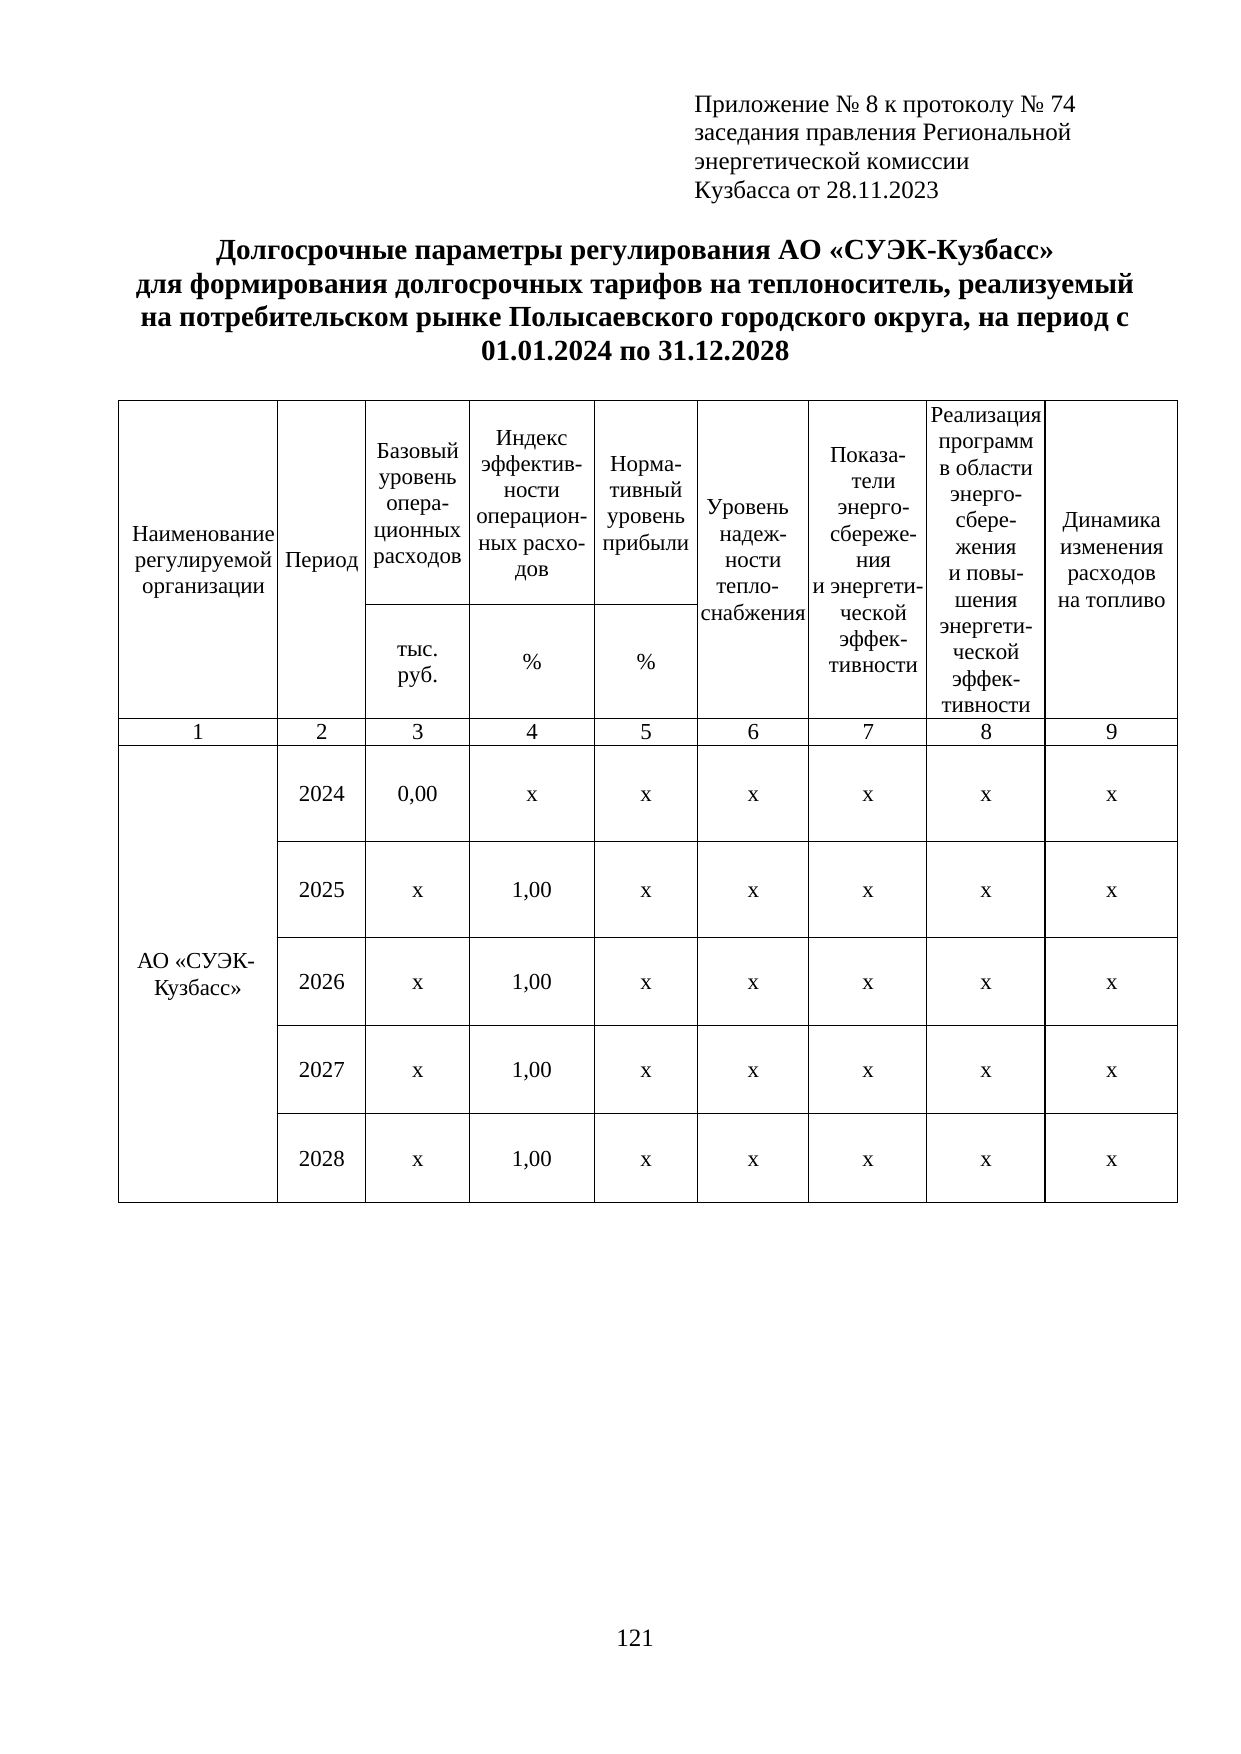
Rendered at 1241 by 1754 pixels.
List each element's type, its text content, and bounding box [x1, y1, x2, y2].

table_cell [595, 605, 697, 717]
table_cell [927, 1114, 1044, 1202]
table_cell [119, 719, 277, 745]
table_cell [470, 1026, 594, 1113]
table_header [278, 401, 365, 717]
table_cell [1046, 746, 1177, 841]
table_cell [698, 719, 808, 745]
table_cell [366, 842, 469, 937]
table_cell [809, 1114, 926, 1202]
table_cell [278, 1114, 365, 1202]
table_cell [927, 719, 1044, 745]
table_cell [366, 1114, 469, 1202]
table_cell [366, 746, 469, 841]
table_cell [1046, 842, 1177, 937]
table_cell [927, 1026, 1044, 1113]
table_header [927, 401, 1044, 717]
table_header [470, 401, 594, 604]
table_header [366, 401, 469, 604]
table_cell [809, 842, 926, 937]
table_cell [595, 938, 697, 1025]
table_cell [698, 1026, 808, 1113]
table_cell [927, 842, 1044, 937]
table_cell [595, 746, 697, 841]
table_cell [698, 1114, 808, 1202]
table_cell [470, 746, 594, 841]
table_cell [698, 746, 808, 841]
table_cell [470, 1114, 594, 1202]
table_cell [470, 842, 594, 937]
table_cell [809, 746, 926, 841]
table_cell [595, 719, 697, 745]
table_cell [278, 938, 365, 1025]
text заседания правления Региональной [0, 117, 1211, 146]
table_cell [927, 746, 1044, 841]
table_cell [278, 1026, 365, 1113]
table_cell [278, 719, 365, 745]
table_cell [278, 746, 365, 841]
text энергетической комиссии [0, 146, 1211, 175]
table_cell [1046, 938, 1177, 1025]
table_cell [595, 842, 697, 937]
text Кузбасса от 28.11.2023 [0, 175, 1211, 204]
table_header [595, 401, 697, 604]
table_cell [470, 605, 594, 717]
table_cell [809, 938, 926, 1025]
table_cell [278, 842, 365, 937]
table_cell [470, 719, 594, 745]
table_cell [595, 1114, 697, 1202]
text Приложение № 8 к протоколу № 74 [0, 89, 1211, 117]
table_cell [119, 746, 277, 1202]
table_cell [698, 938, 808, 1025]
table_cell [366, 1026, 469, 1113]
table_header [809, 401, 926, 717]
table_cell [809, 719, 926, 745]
text Долгосрочные параметры регулирования АО «СУЭК-Кузбасс» [118, 232, 1152, 266]
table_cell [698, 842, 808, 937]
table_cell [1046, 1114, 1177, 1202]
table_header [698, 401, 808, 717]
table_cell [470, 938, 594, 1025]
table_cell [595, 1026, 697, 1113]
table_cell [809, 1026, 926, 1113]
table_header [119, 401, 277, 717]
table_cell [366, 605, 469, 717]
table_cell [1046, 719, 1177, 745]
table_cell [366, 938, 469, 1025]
text для формирования долгосрочных тарифов на теплоноситель, реализуемый на потребительском рынке Полысаевского городского округа, на период с 01.01.2024 по 31.12.2028 [118, 266, 1152, 367]
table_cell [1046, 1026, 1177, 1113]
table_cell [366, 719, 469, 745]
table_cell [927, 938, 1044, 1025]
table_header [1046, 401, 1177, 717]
